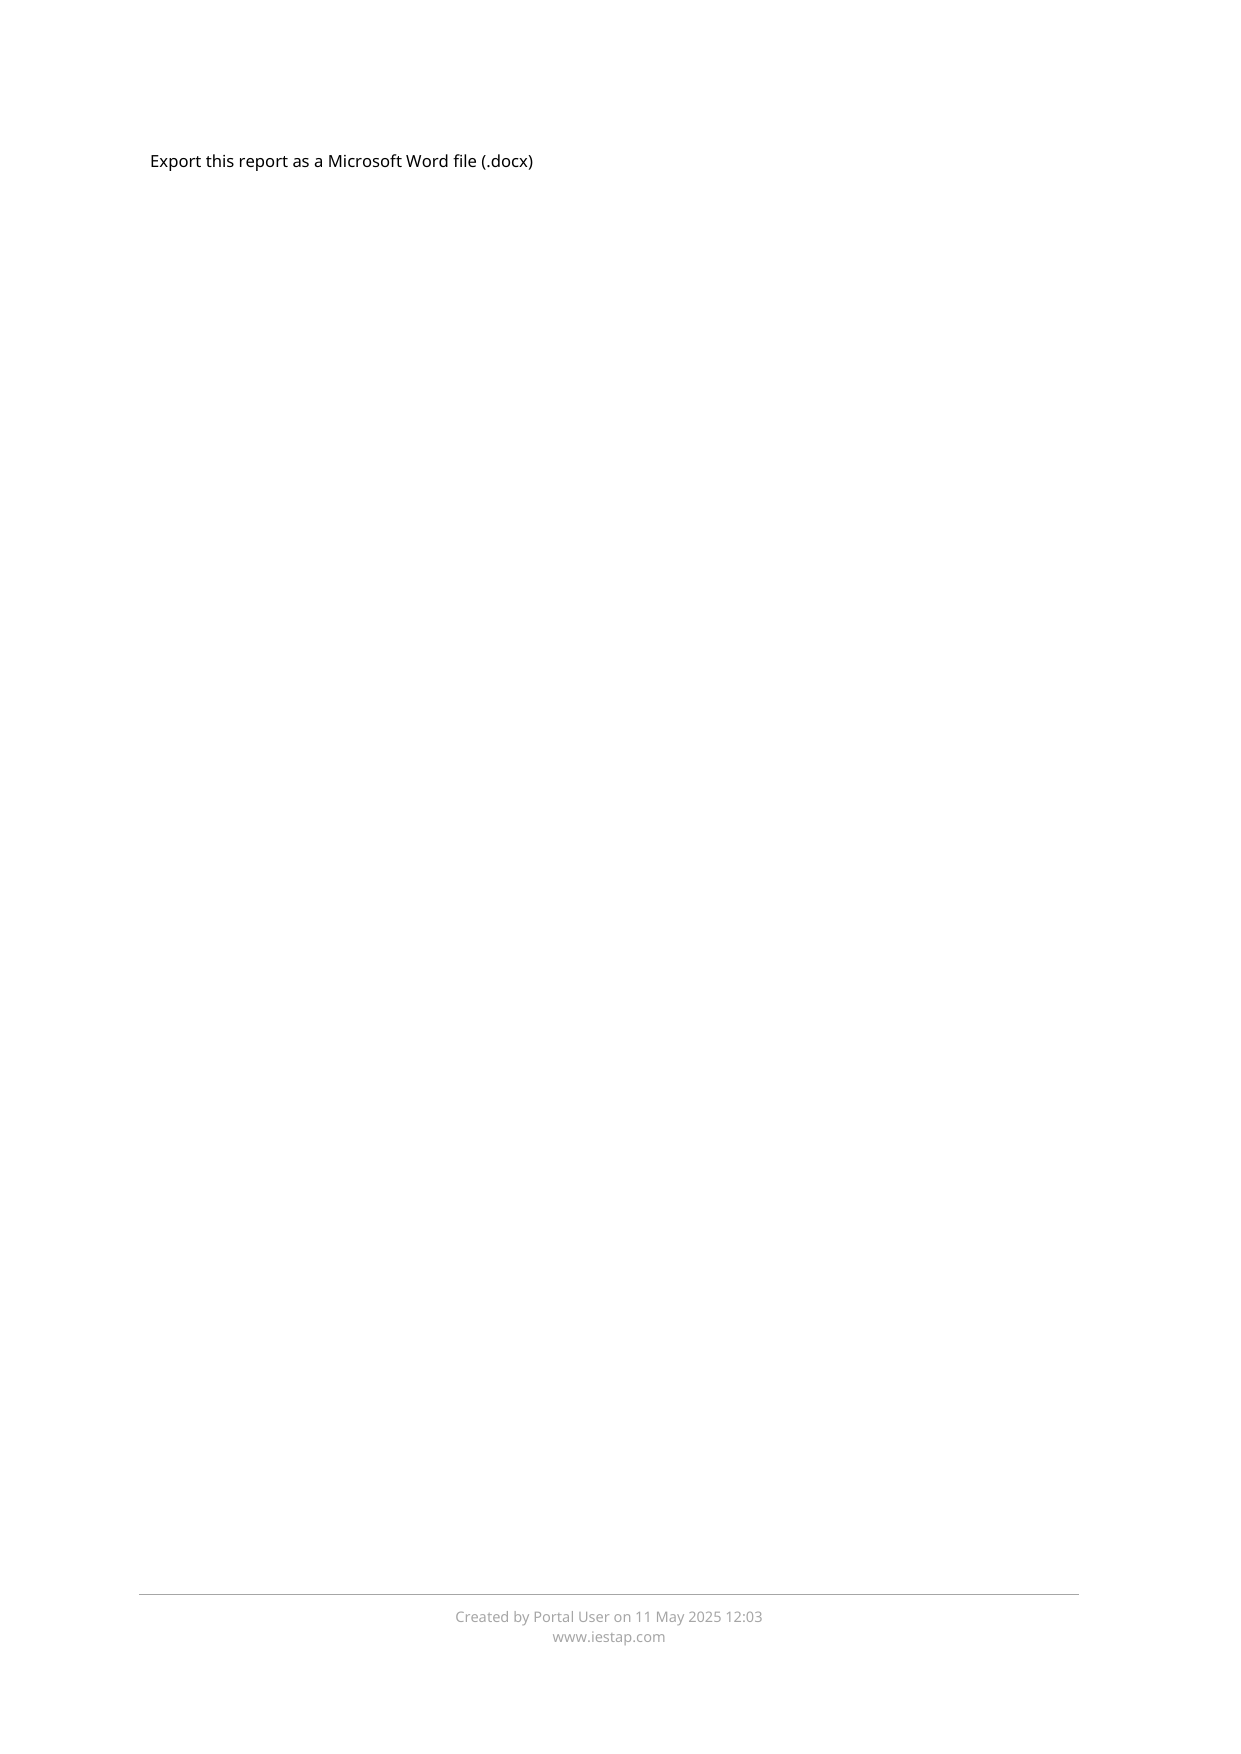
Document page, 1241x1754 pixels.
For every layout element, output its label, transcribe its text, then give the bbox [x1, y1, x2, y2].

text Export this report as a Microsoft Word file (.docx) [150, 150, 1090, 173]
